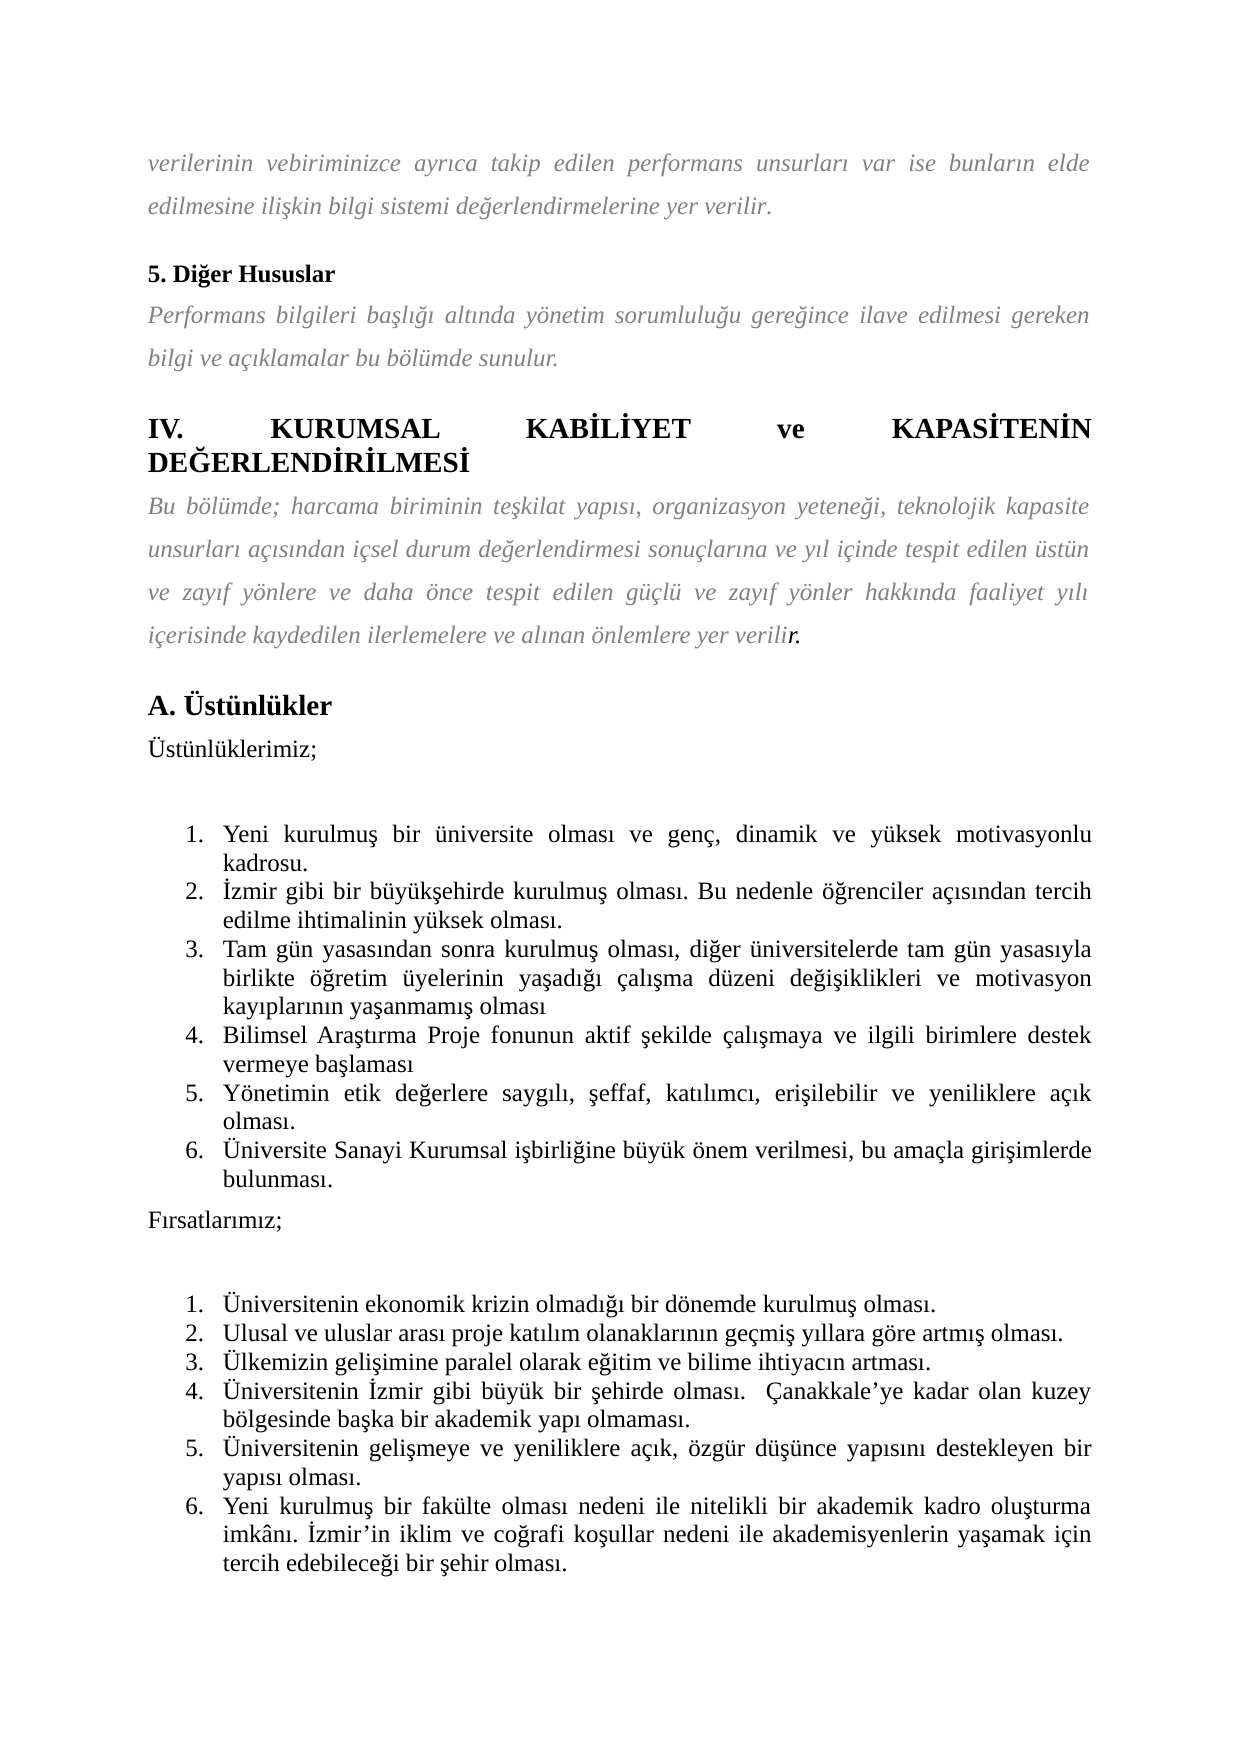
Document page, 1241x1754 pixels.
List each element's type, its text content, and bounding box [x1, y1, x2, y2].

list Ülkemizin gelişimine paralel olarak eğitim ve bilime ihtiyacın artması. [185, 1347, 1092, 1376]
subtitle 5. Diğer Hususlar [148, 259, 1092, 288]
text Bu bölümde; harcama biriminin teşkilat yapısı, organizasyon yeteneği, teknolojik kapasite unsurları açısından içsel durum değerlendirmesi sonuçlarına ve yıl içinde tespit edilen üstün ve zayıf yönlere ve daha önce tespit edilen güçlü ve zayıf yönler hakkında faaliyet yılı içerisinde kaydedilen ilerlemelere ve alınan önlemlere yer verilir. [148, 491, 1092, 649]
list Yönetimin etik değerlere saygılı, şeffaf, katılımcı, erişilebilir ve yeniliklere açık olması. [185, 1078, 1092, 1135]
list Üniversitenin gelişmeye ve yeniliklere açık, özgür düşünce yapısını destekleyen bir yapısı olması. [185, 1433, 1092, 1491]
list Ulusal ve uluslar arası proje katılım olanaklarının geçmiş yıllara göre artmış olması. [185, 1318, 1092, 1347]
subtitle A. Üstünlükler [148, 688, 1092, 722]
list Üniversitenin ekonomik krizin olmadığı bir dönemde kurulmuş olması. [185, 1289, 1092, 1318]
list Yeni kurulmuş bir fakülte olması nedeni ile nitelikli bir akademik kadro oluşturma imkânı. İzmir’in iklim ve coğrafi koşullar nedeni ile akademisyenlerin yaşamak için tercih edebileceği bir şehir olması. [185, 1491, 1092, 1577]
list Üniversite Sanayi Kurumsal işbirliğine büyük önem verilmesi, bu amaçla girişimlerde bulunması. [185, 1135, 1092, 1193]
list Yeni kurulmuş bir üniversite olması ve genç, dinamik ve yüksek motivasyonlu kadrosu. [185, 819, 1092, 876]
text Üstünlüklerimiz; [148, 734, 1092, 763]
list Tam gün yasasından sonra kurulmuş olması, diğer üniversitelerde tam gün yasasıyla birlikte öğretim üyelerinin yaşadığı çalışma düzeni değişiklikleri ve motivasyon kayıplarının yaşanmamış olması [185, 934, 1092, 1020]
list Bilimsel Araştırma Proje fonunun aktif şekilde çalışmaya ve ilgili birimlere destek vermeye başlaması [185, 1020, 1092, 1078]
subtitle IV. KURUMSAL KABİLİYET ve KAPASİTENİN DEĞERLENDİRİLMESİ [148, 411, 1092, 478]
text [148, 148, 1092, 219]
text Performans bilgileri başlığı altında yönetim sorumluluğu gereğince ilave edilmesi gereken bilgi ve açıklamalar bu bölümde sunulur. [148, 300, 1092, 372]
list İzmir gibi bir büyükşehirde kurulmuş olması. Bu nedenle öğrenciler açısından tercih edilme ihtimalinin yüksek olması. [185, 876, 1092, 934]
text Fırsatlarımız; [148, 1205, 1092, 1234]
list Üniversitenin İzmir gibi büyük bir şehirde olması. Çanakkale’ye kadar olan kuzey bölgesinde başka bir akademik yapı olmaması. [185, 1376, 1092, 1433]
